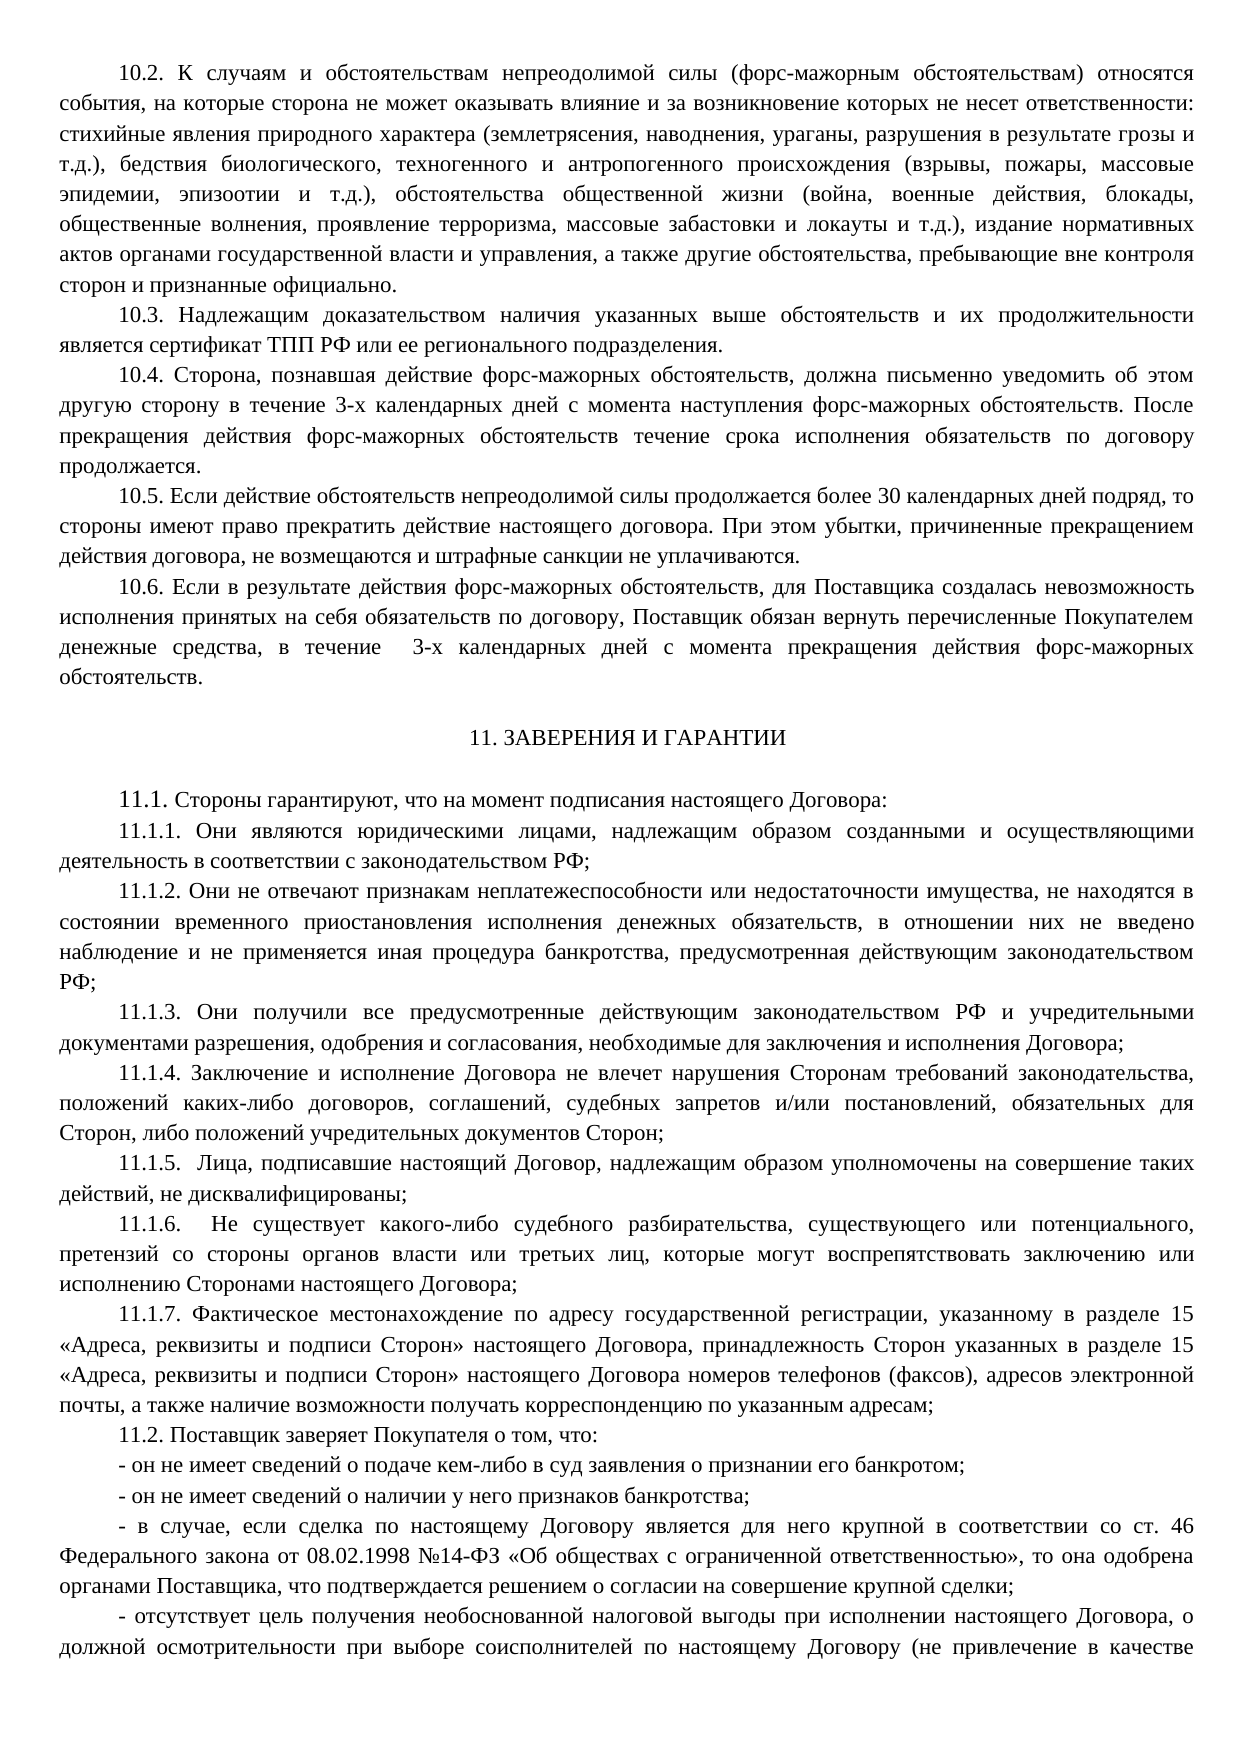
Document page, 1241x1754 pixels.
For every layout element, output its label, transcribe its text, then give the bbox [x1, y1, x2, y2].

text 11.1.6. Не существует какого-либо судебного разбирательства, существующего или потенциального, претензий со стороны органов власти или третьих лиц, которые могут воспрепятствовать заключению или исполнению Сторонами настоящего Договора; [59, 1210, 1196, 1297]
text 11.2. Поставщик заверяет Покупателя о том, что: [59, 1421, 1196, 1448]
text 10.3. Надлежащим доказательством наличия указанных выше обстоятельств и их продолжительности является сертификат ТПП РФ или ее регионального подразделения. [59, 301, 1196, 357]
text 11.1.2. Они не отвечают признакам неплатежеспособности или недостаточности имущества, не находятся в состоянии временного приостановления исполнения денежных обязательств, в отношении них не введено наблюдение и не применяется иная процедура банкротства, предусмотренная действующим законодательством РФ; [59, 878, 1196, 994]
text 11.1. Стороны гарантируют, что на момент подписания настоящего Договора: [59, 784, 1196, 813]
text - он не имеет сведений о подаче кем-либо в суд заявления о признании его банкротом; [59, 1452, 1196, 1478]
text 10.6. Если в результате действия форс-мажорных обстоятельств, для Поставщика создалась невозможность исполнения принятых на себя обязательств по договору, Поставщик обязан вернуть перечисленные Покупателем денежные средства, в течение 3-х календарных дней с момента прекращения действия форс-мажорных обстоятельств. [59, 573, 1196, 690]
text 11.1.5. Лица, подписавшие настоящий Договор, надлежащим образом уполномочены на совершение таких действий, не дисквалифицированы; [59, 1149, 1196, 1206]
text 11.1.4. Заключение и исполнение Договора не влечет нарушения Сторонам требований законодательства, положений каких-либо договоров, соглашений, судебных запретов и/или постановлений, обязательных для Сторон, либо положений учредительных документов Сторон; [59, 1059, 1196, 1146]
text 10.5. Если действие обстоятельств непреодолимой силы продолжается более 30 календарных дней подряд, то стороны имеют право прекратить действие настоящего договора. При этом убытки, причиненные прекращением действия договора, не возмещаются и штрафные санкции не уплачиваются. [59, 482, 1196, 569]
text 11. ЗАВЕРЕНИЯ И ГАРАНТИИ [59, 724, 1196, 750]
text 10.4. Сторона, познавшая действие форс-мажорных обстоятельств, должна письменно уведомить об этом другую сторону в течение 3-х календарных дней с момента наступления форс-мажорных обстоятельств. После прекращения действия форс-мажорных обстоятельств течение срока исполнения обязательств по договору продолжается. [59, 361, 1196, 478]
text 11.1.1. Они являются юридическими лицами, надлежащим образом созданными и осуществляющими деятельность в соответствии с законодательством РФ; [59, 817, 1196, 874]
text - в случае, если сделка по настоящему Договору является для него крупной в соответствии со ст. 46 Федерального закона от 08.02.1998 №14-ФЗ «Об обществах с ограниченной ответственностью», то она одобрена органами Поставщика, что подтверждается решением о согласии на совершение крупной сделки; [59, 1512, 1196, 1599]
text - он не имеет сведений о наличии у него признаков банкротства; [59, 1482, 1196, 1508]
text 11.1.7. Фактическое местонахождение по адресу государственной регистрации, указанному в разделе 15 «Адреса, реквизиты и подписи Сторон» настоящего Договора, принадлежность Сторон указанных в разделе 15 «Адреса, реквизиты и подписи Сторон» настоящего Договора номеров телефонов (факсов), адресов электронной почты, а также наличие возможности получать корреспонденцию по указанным адресам; [59, 1301, 1196, 1417]
text 10.2. К случаям и обстоятельствам непреодолимой силы (форс-мажорным обстоятельствам) относятся события, на которые сторона не может оказывать влияние и за возникновение которых не несет ответственности: стихийные явления природного характера (землетрясения, наводнения, ураганы, разрушения в результате грозы и т.д.), бедствия биологического, техногенного и антропогенного происхождения (взрывы, пожары, массовые эпидемии, эпизоотии и т.д.), обстоятельства общественной жизни (война, военные действия, блокады, общественные волнения, проявление терроризма, массовые забастовки и локауты и т.д.), издание нормативных актов органами государственной власти и управления, а также другие обстоятельства, пребывающие вне контроля сторон и признанные официально. [59, 59, 1196, 297]
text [59, 1603, 1196, 1659]
text 11.1.3. Они получили все предусмотренные действующим законодательством РФ и учредительными документами разрешения, одобрения и согласования, необходимые для заключения и исполнения Договора; [59, 998, 1196, 1055]
